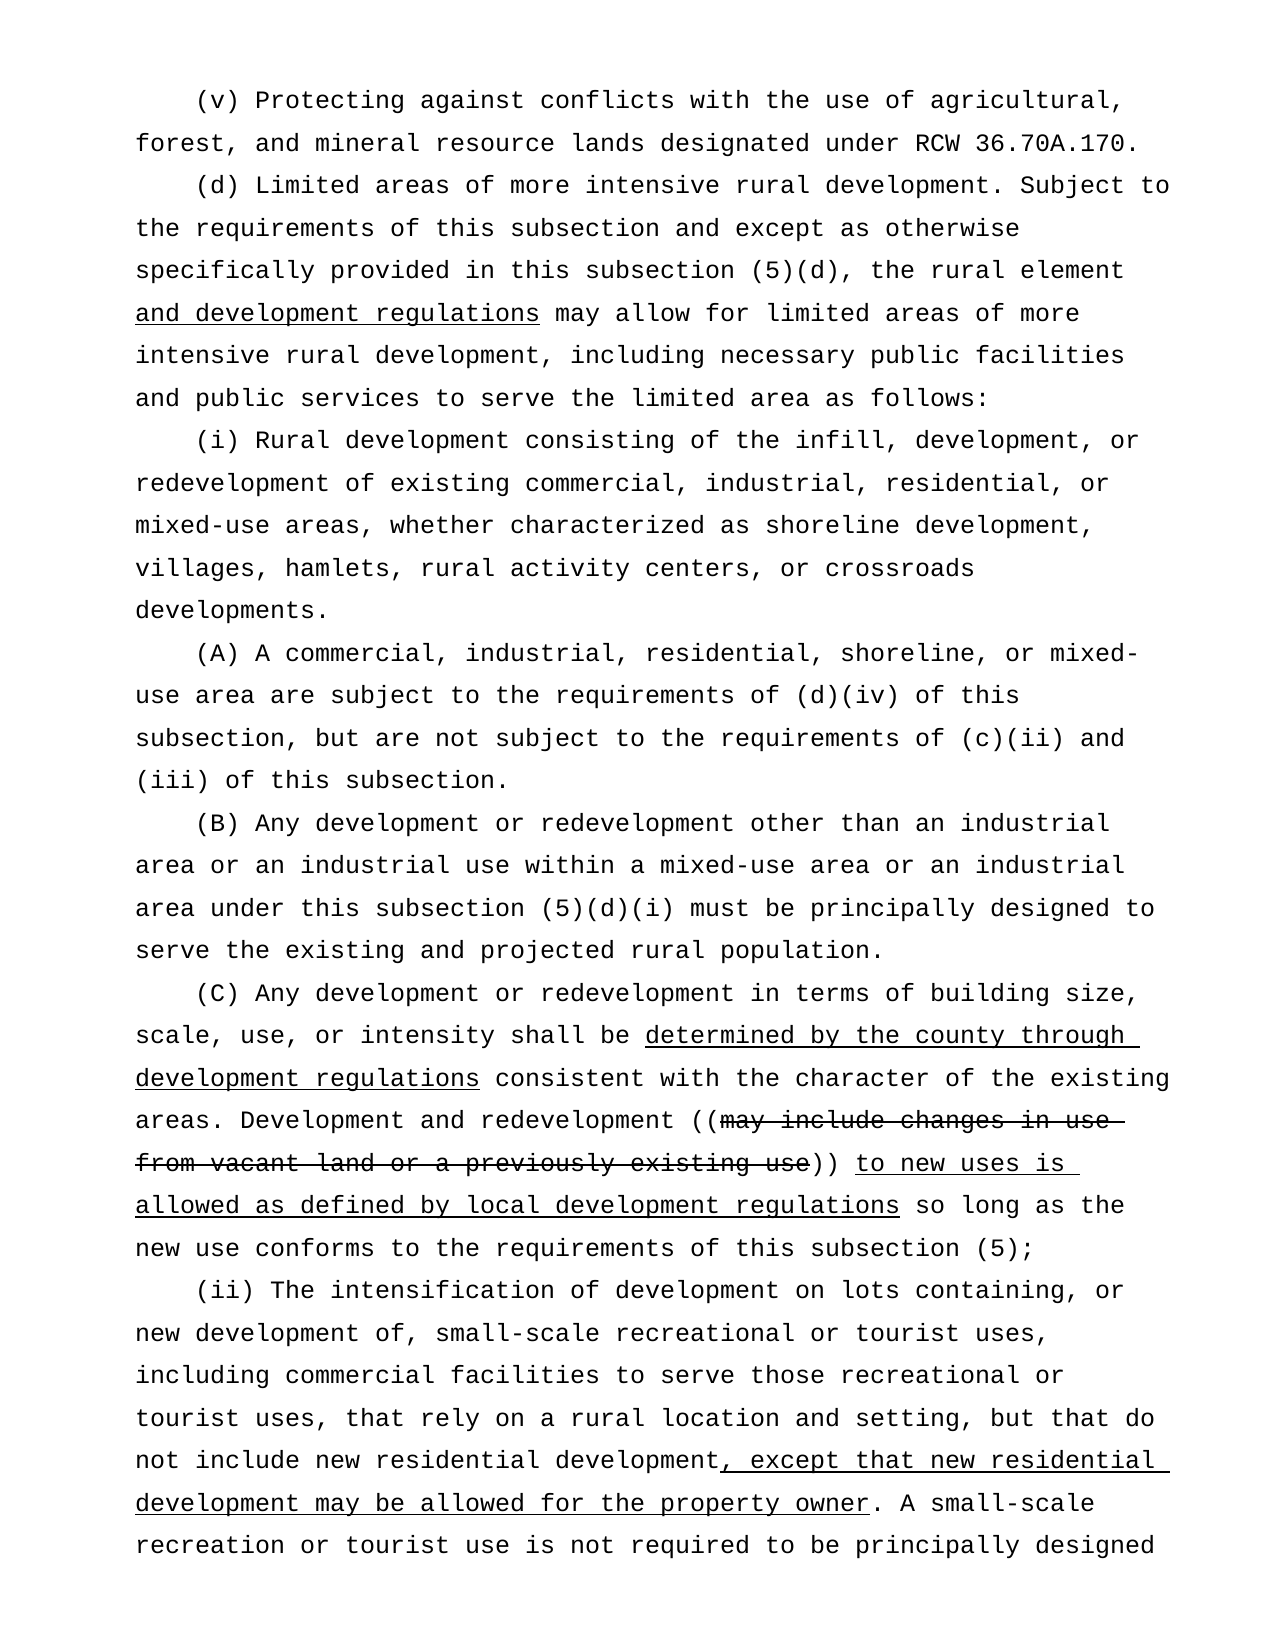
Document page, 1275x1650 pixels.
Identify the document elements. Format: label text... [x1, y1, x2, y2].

text (A) A commercial, industrial, residential, shoreline, or mixed-use area are subject to the requirements of (d)(iv) of this subsection, but are not subject to the requirements of (c)(ii) and (iii) of this subsection. [135, 627, 1170, 797]
text (i) Rural development consisting of the infill, development, or redevelopment of existing commercial, industrial, residential, or mixed-use areas, whether characterized as shoreline development, villages, hamlets, rural activity centers, or crossroads developments. [135, 415, 1170, 627]
text (C) Any development or redevelopment in terms of building size, scale, use, or intensity shall be determined by the county through development regulations consistent with the character of the existing areas. Development and redevelopment ((may include changes in use from vacant land or a previously existing use)) to new uses is allowed as defined by local development regulations so long as the new use conforms to the requirements of this subsection (5); [135, 967, 1170, 1265]
text (v) Protecting against conflicts with the use of agricultural, forest, and mineral resource lands designated under RCW 36.70A.170. [135, 75, 1170, 160]
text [135, 1265, 1170, 1562]
text (B) Any development or redevelopment other than an industrial area or an industrial use within a mixed-use area or an industrial area under this subsection (5)(d)(i) must be principally designed to serve the existing and projected rural population. [135, 797, 1170, 967]
text (d) Limited areas of more intensive rural development. Subject to the requirements of this subsection and except as otherwise specifically provided in this subsection (5)(d), the rural element and development regulations may allow for limited areas of more intensive rural development, including necessary public facilities and public services to serve the limited area as follows: [135, 160, 1170, 415]
